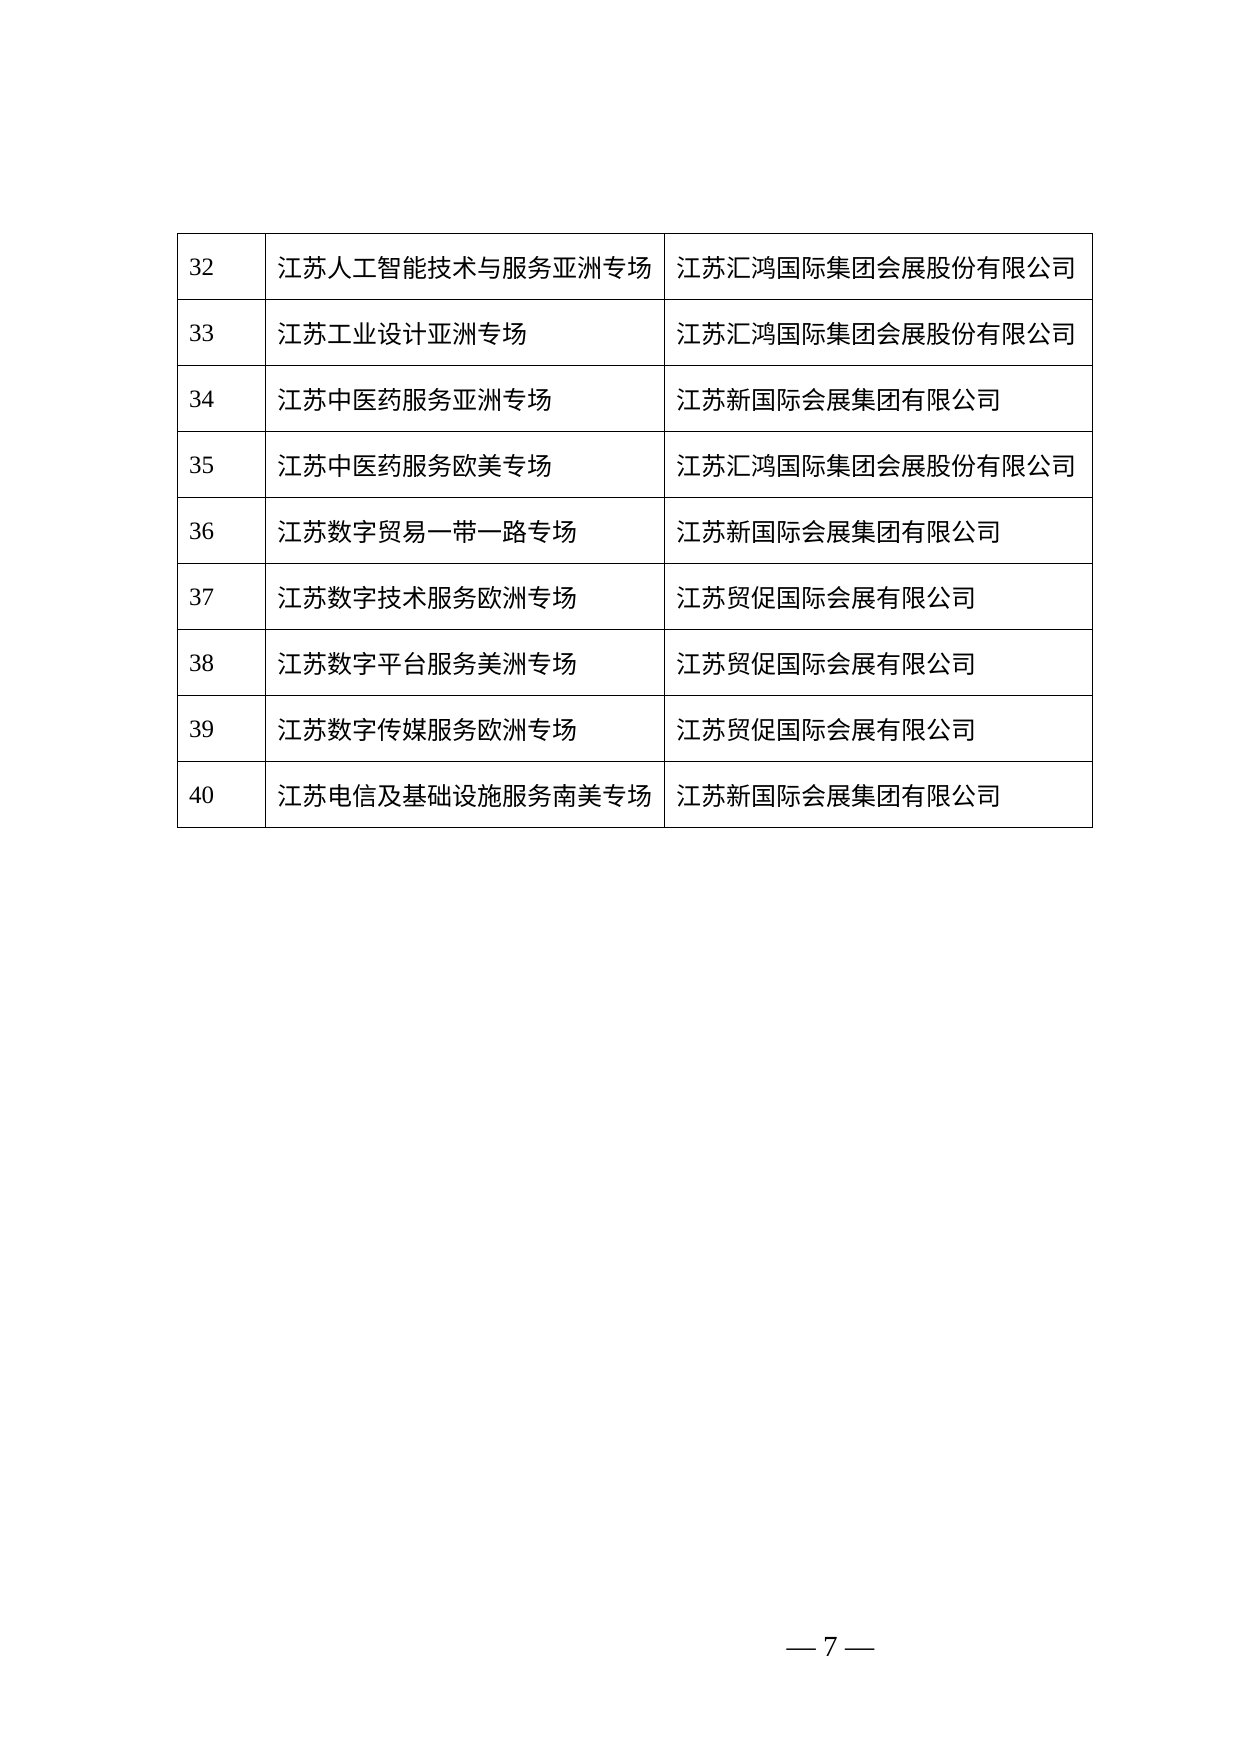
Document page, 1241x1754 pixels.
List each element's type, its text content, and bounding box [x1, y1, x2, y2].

table_cell 江苏汇鸿国际集团会展股份有限公司 [665, 432, 1092, 497]
table_cell 江苏贸促国际会展有限公司 [665, 696, 1092, 761]
table_cell 39 [178, 696, 265, 761]
table_cell 江苏中医药服务欧美专场 [266, 432, 664, 497]
table_cell 33 [178, 300, 265, 365]
table_cell 江苏数字平台服务美洲专场 [266, 630, 664, 695]
table_cell 江苏汇鸿国际集团会展股份有限公司 [665, 234, 1092, 299]
table_cell 江苏工业设计亚洲专场 [266, 300, 664, 365]
table_cell 江苏电信及基础设施服务南美专场 [266, 762, 664, 827]
table_cell 江苏汇鸿国际集团会展股份有限公司 [665, 300, 1092, 365]
table_cell 38 [178, 630, 265, 695]
table_cell 37 [178, 564, 265, 629]
table_cell 35 [178, 432, 265, 497]
table_cell 江苏人工智能技术与服务亚洲专场 [266, 234, 664, 299]
table_cell 江苏中医药服务亚洲专场 [266, 366, 664, 431]
table_cell 36 [178, 498, 265, 563]
table_cell 江苏新国际会展集团有限公司 [665, 762, 1092, 827]
table_cell 江苏贸促国际会展有限公司 [665, 630, 1092, 695]
table_cell 40 [178, 762, 265, 827]
table_cell 江苏数字传媒服务欧洲专场 [266, 696, 664, 761]
table_cell 江苏新国际会展集团有限公司 [665, 498, 1092, 563]
table_cell 江苏数字技术服务欧洲专场 [266, 564, 664, 629]
table_cell 32 [178, 234, 265, 299]
table_cell 34 [178, 366, 265, 431]
table_cell 江苏新国际会展集团有限公司 [665, 366, 1092, 431]
table_cell 江苏贸促国际会展有限公司 [665, 564, 1092, 629]
table_cell 江苏数字贸易一带一路专场 [266, 498, 664, 563]
